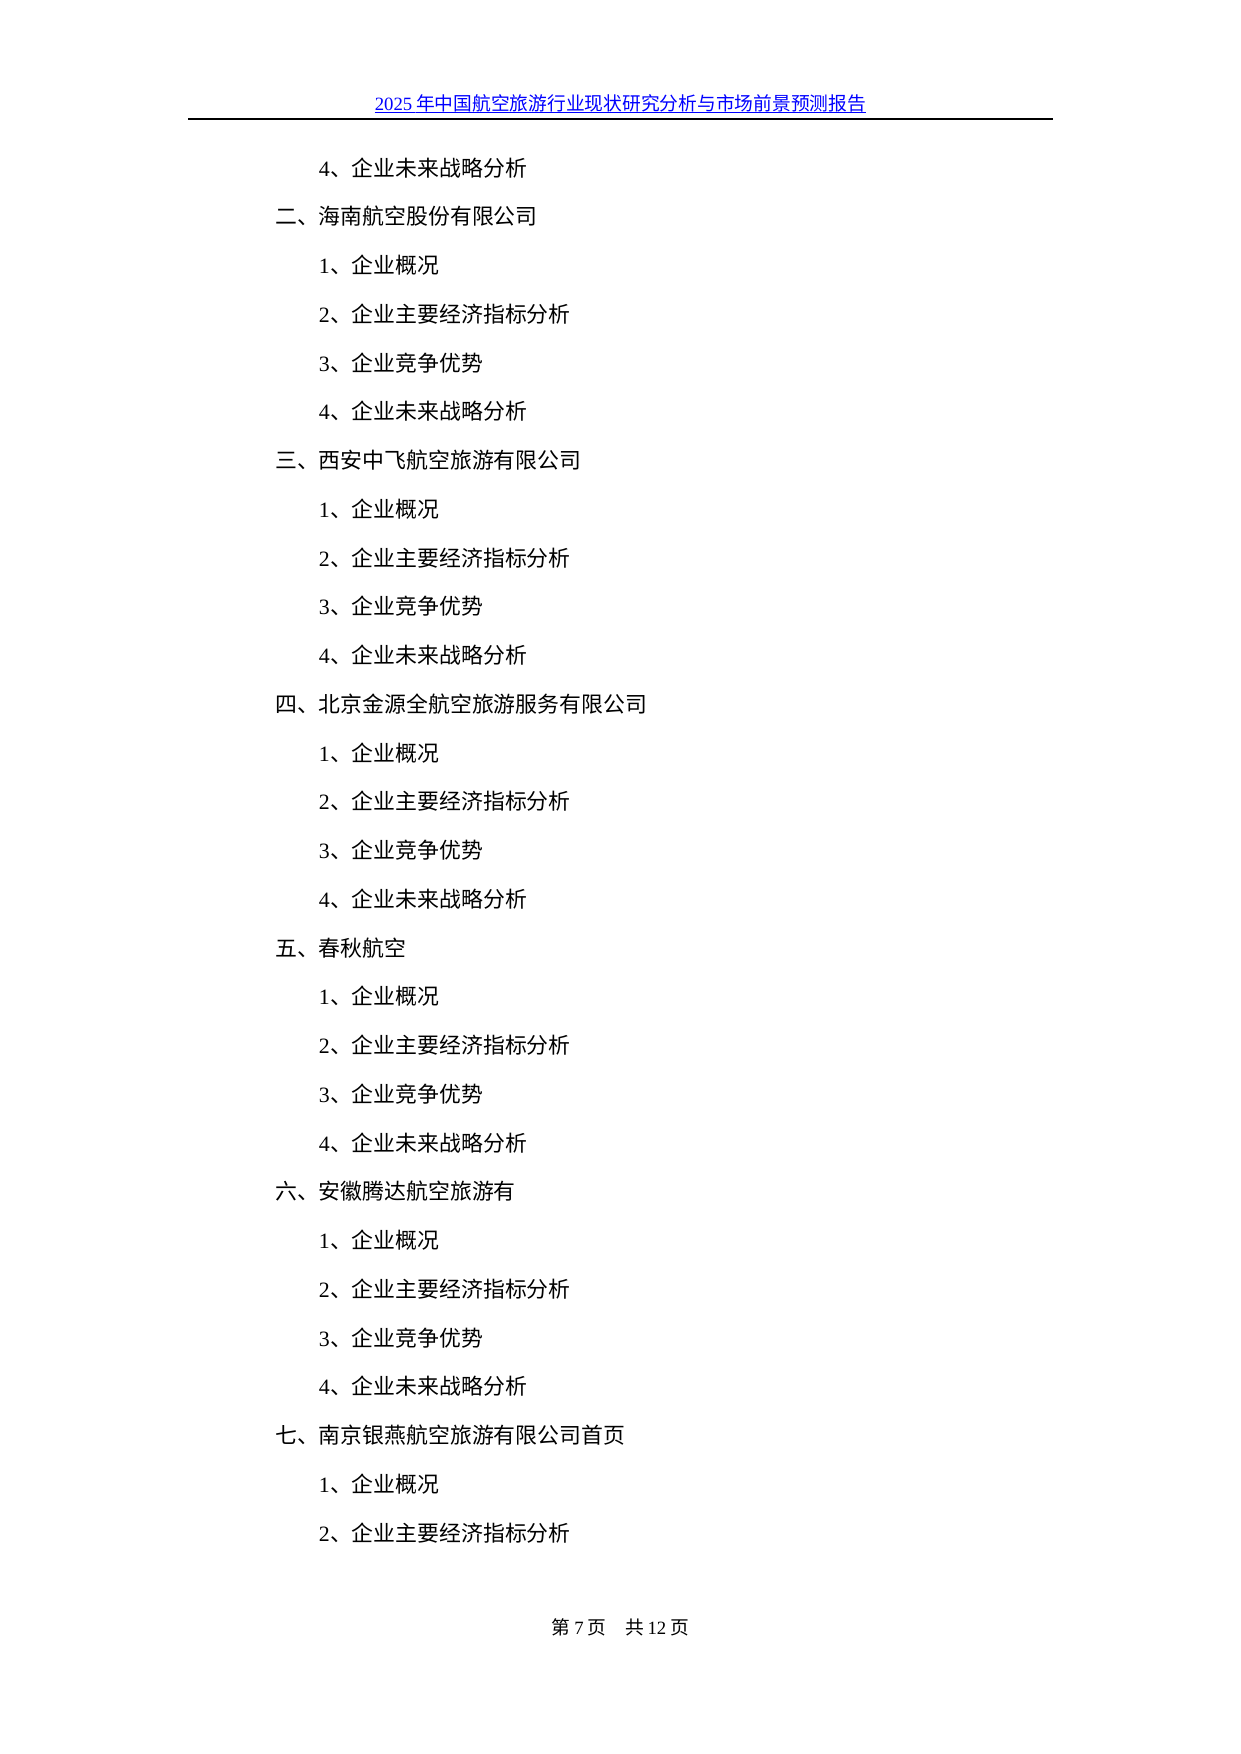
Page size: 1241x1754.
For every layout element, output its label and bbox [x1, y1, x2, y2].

text [187, 150, 1053, 1548]
